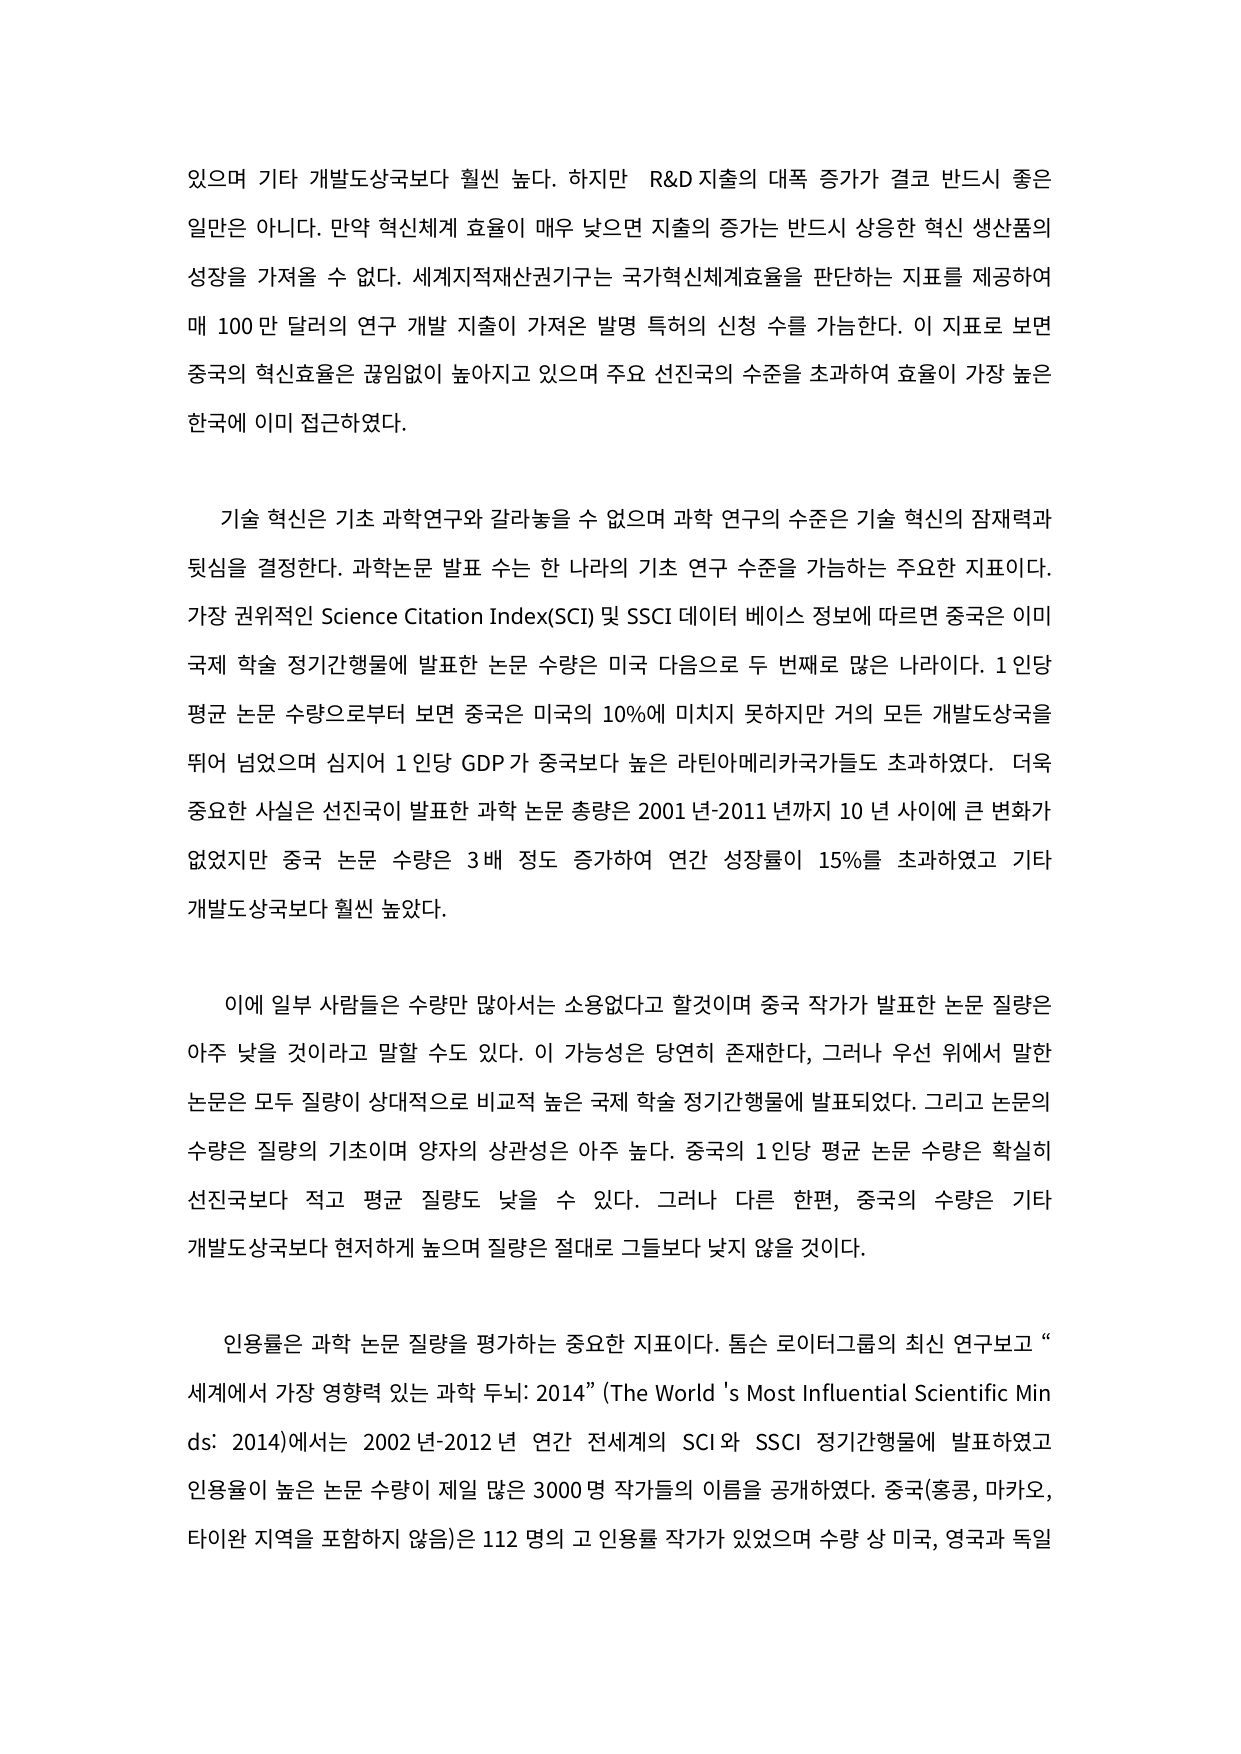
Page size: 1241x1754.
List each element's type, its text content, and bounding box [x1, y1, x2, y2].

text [187, 162, 1053, 438]
text 이에 일부 사람들은 수량만 많아서는 소용없다고 할것이며 중국 작가가 발표한 논문 질량은 아주 낮을 것이라고 말할 수도 있다. 이 가능성은 당연히 존재한다, 그러나 우선 위에서 말한 논문은 모두 질량이 상대적으로 비교적 높은 국제 학술 정기간행물에 발표되었다. 그리고 논문의 수량은 질량의 기초이며 양자의 상관성은 아주 높다. 중국의 1인당 평균 논문 수량은 확실히 선진국보다 적고 평균 질량도 낮을 수 있다. 그러나 다른 한편, 중국의 수량은 기타 개발도상국보다 현저하게 높으며 질량은 절대로 그들보다 낮지 않을 것이다. [187, 987, 1053, 1263]
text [187, 1327, 1053, 1554]
text 기술 혁신은 기초 과학연구와 갈라놓을 수 없으며 과학 연구의 수준은 기술 혁신의 잠재력과 뒷심을 결정한다. 과학논문 발표 수는 한 나라의 기초 연구 수준을 가늠하는 주요한 지표이다. 가장 권위적인 Science Citation Index(SCI) 및 SSCI 데이터 베이스 정보에 따르면 중국은 이미 국제 학술 정기간행물에 발표한 논문 수량은 미국 다음으로 두 번째로 많은 나라이다. 1인당 평균 논문 수량으로부터 보면 중국은 미국의 10%에 미치지 못하지만 거의 모든 개발도상국을 뛰어 넘었으며 심지어 1인당 GDP가 중국보다 높은 라틴아메리카국가들도 초과하였다. 더욱 중요한 사실은 선진국이 발표한 과학 논문 총량은 2001년-2011년까지 10 년 사이에 큰 변화가 없었지만 중국 논문 수량은 3배 정도 증가하여 연간 성장률이 15%를 초과하였고 기타 개발도상국보다 훨씬 높았다. [187, 501, 1053, 924]
